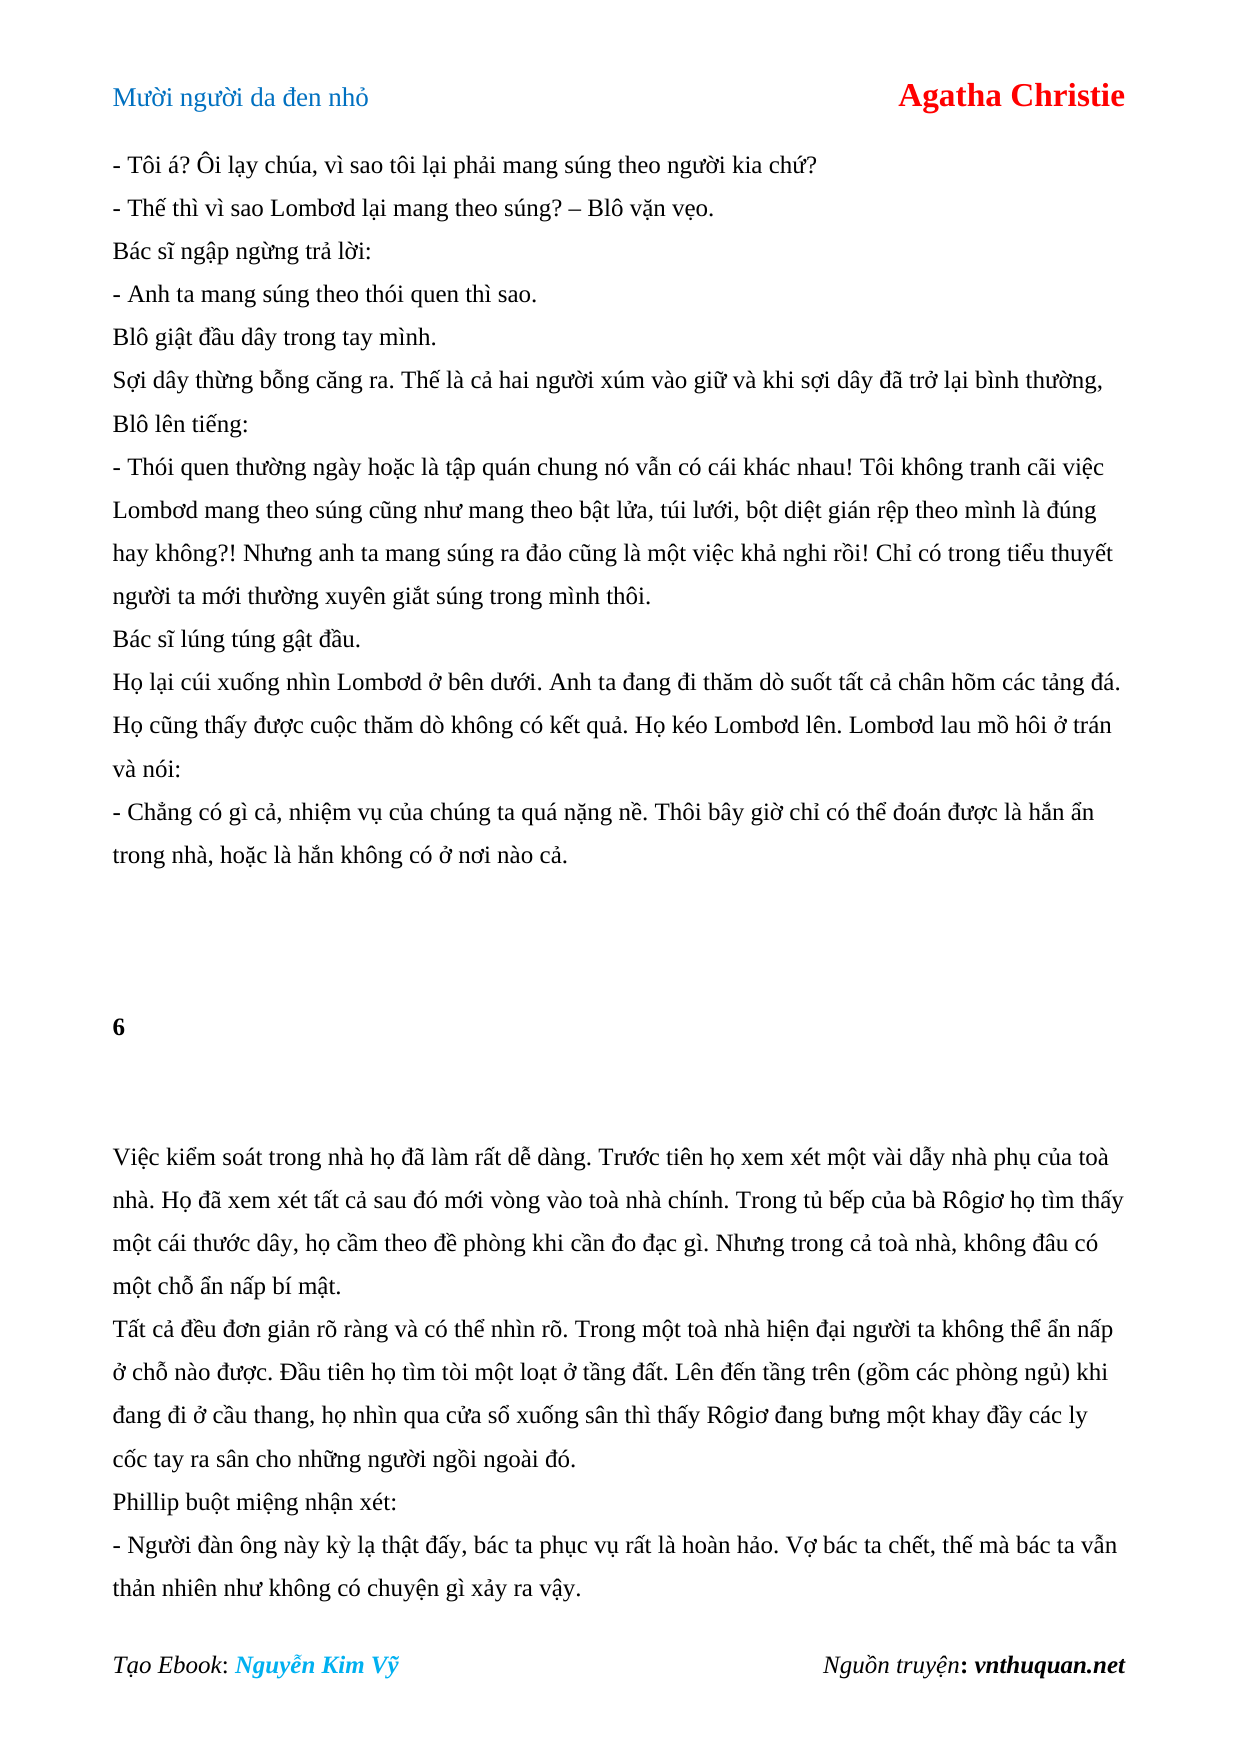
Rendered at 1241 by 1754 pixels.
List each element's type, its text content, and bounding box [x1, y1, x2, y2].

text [112, 1056, 1128, 1602]
text 6 [112, 1012, 1128, 1041]
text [112, 150, 1128, 998]
